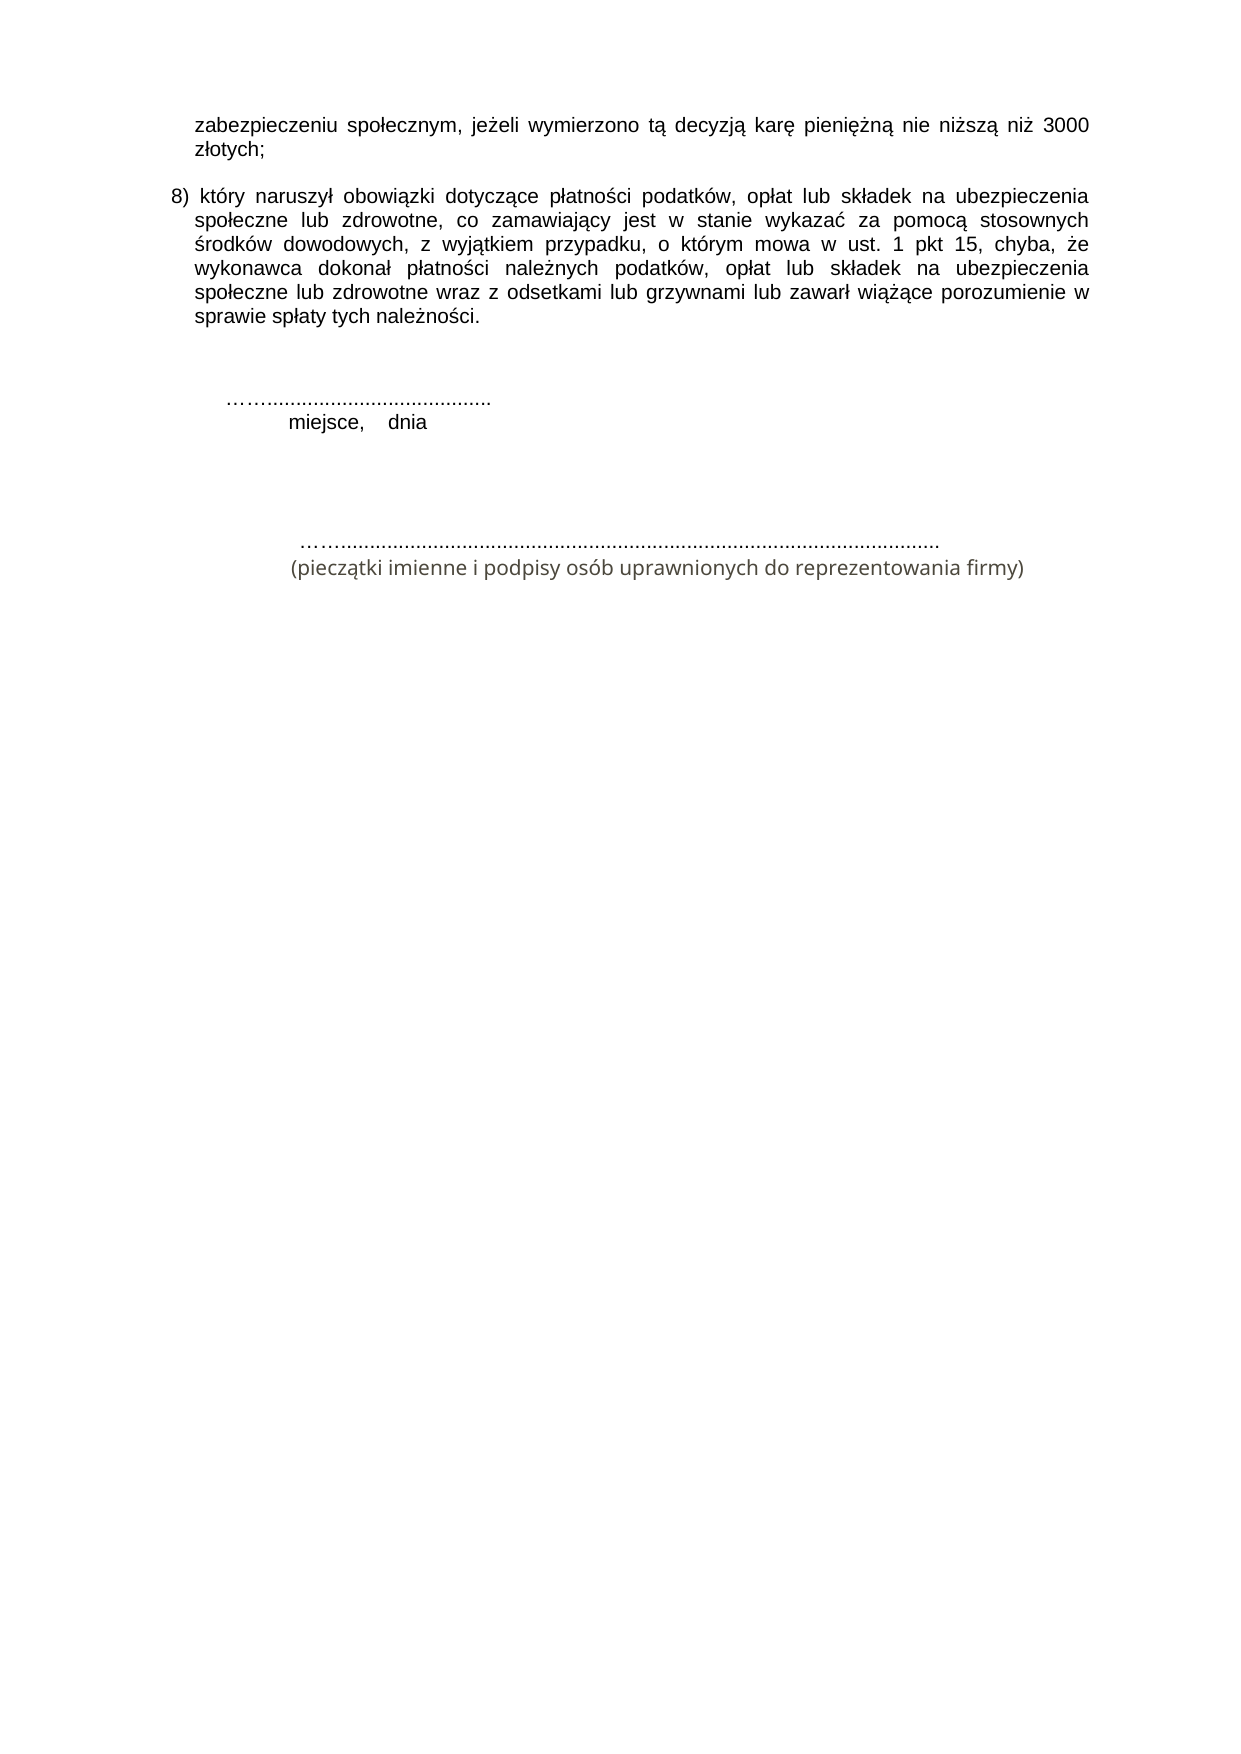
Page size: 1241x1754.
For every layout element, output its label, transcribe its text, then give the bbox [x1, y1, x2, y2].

text (pieczątki imienne i podpisy osób uprawnionych do reprezentowania firmy) [150, 553, 1090, 582]
text ……....................................... [150, 357, 1090, 409]
text ……........................................................................................................ [150, 529, 1090, 553]
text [150, 112, 1090, 160]
text miejsce, dnia [150, 409, 1090, 457]
text 8) który naruszył obowiązki dotyczące płatności podatków, opłat lub składek na ubezpieczenia społeczne lub zdrowotne, co zamawiający jest w stanie wykazać za pomocą stosownych środków dowodowych, z wyjątkiem przypadku, o którym mowa w ust. 1 pkt 15, chyba, że wykonawca dokonał płatności należnych podatków, opłat lub składek na ubezpieczenia społeczne lub zdrowotne wraz z odsetkami lub grzywnami lub zawarł wiążące porozumienie w sprawie spłaty tych należności. [150, 184, 1090, 328]
